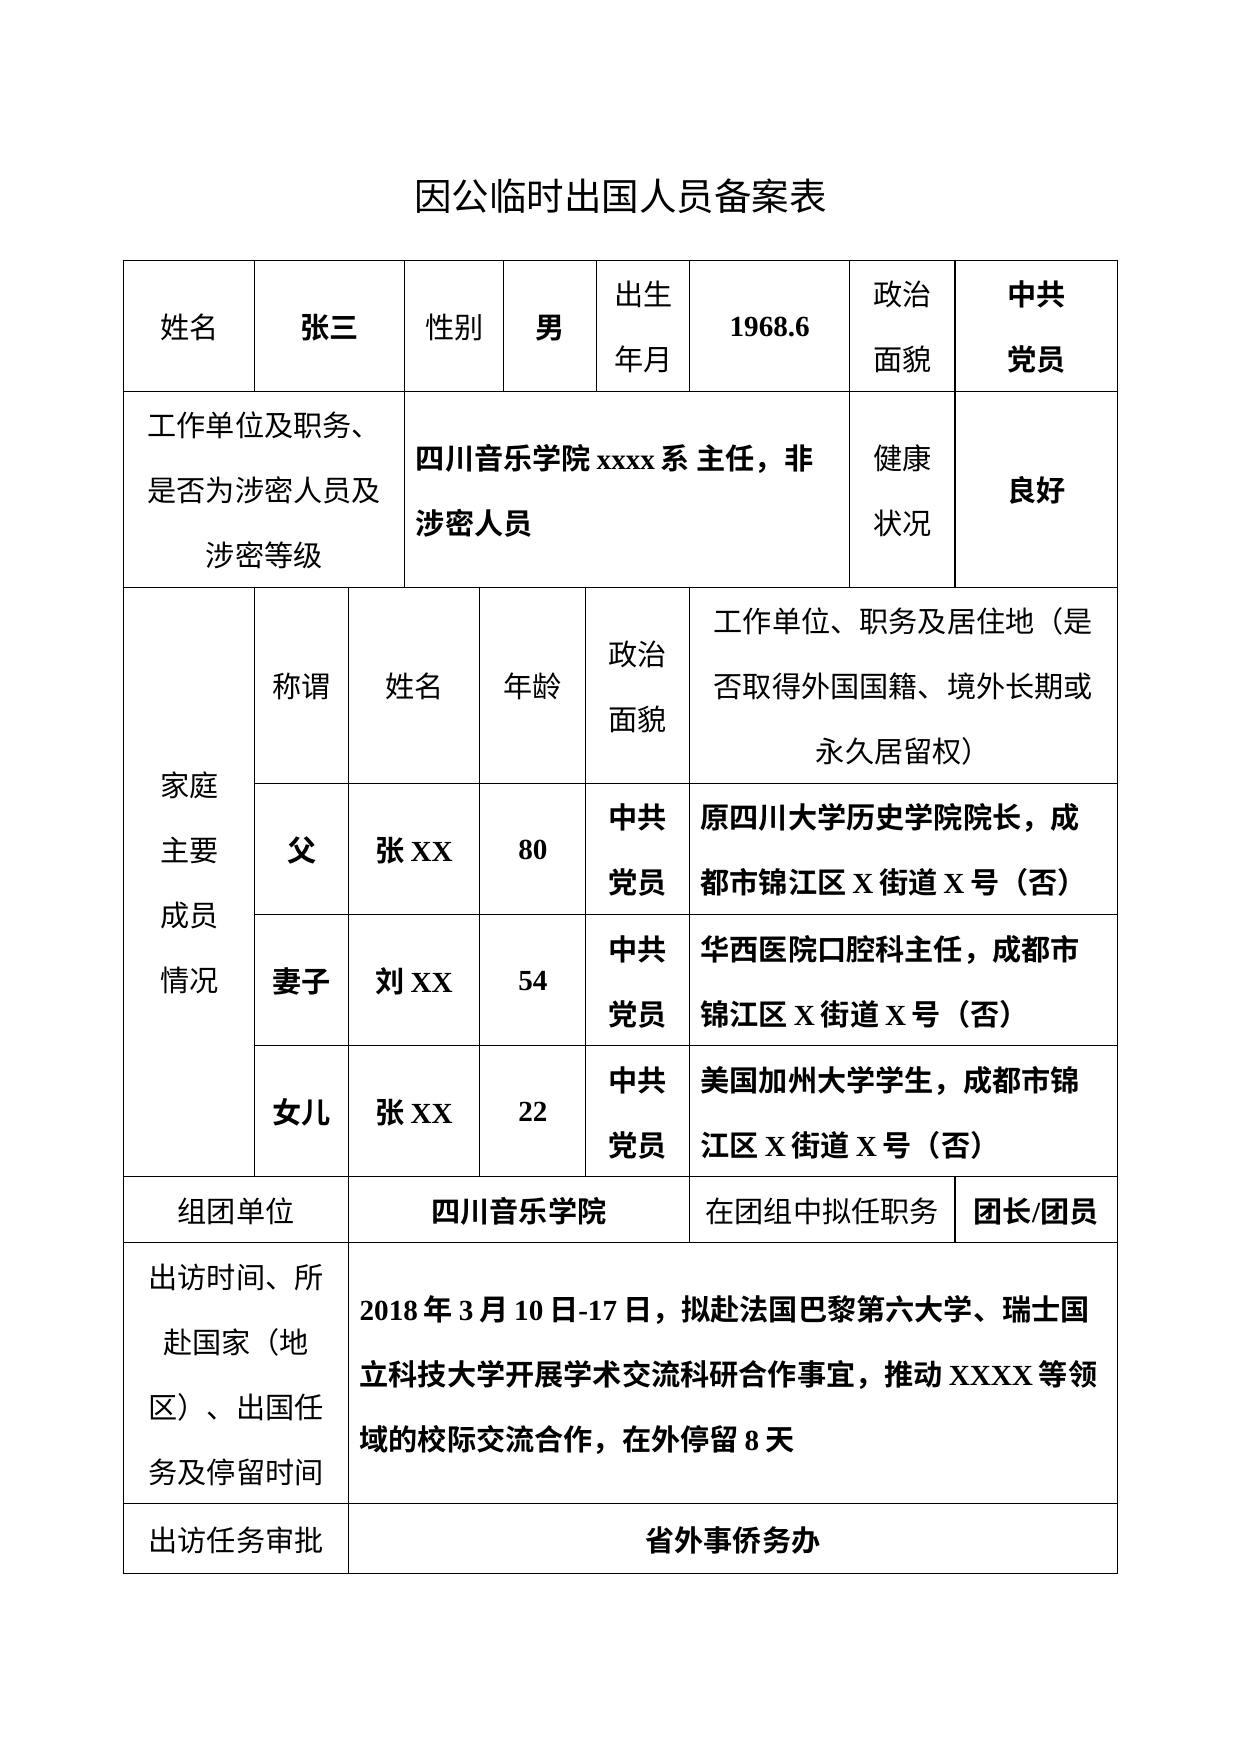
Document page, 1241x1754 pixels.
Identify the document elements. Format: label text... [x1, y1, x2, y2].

table_cell 在团组中拟任职务 [690, 1177, 954, 1242]
table_cell 工作单位、职务及居住地（是否取得外国国籍、境外长期或永久居留权） [690, 588, 1117, 783]
table_header 性别 [405, 261, 503, 391]
table_cell 家庭 主要 成员 情况 [124, 588, 254, 1176]
table_cell 美国加州大学学生，成都市锦江区X街道X号（否） [690, 1046, 1117, 1176]
table_cell 80 [480, 784, 585, 914]
table_cell 组团单位 [124, 1177, 348, 1242]
table_cell 称谓 [255, 588, 348, 783]
table_cell 年龄 [480, 588, 585, 783]
table_cell 政治 面貌 [586, 588, 689, 783]
table_cell 省外事侨务办 [349, 1504, 1117, 1573]
table_header 男 [504, 261, 596, 391]
table_cell 父 [255, 784, 348, 914]
table_cell 华西医院口腔科主任，成都市锦江区X街道X号（否） [690, 915, 1117, 1045]
table_cell 22 [480, 1046, 585, 1176]
table_cell 54 [480, 915, 585, 1045]
table_header 姓名 [124, 261, 254, 391]
table_cell 中共 党员 [586, 784, 689, 914]
table_cell 出访任务审批单位 [124, 1504, 348, 1573]
table_cell 出访时间、所赴国家（地区）、出国任务及停留时间 [124, 1243, 348, 1503]
text 因公临时出国人员备案表 [187, 162, 1053, 227]
table_header 中共 党员 [956, 261, 1117, 391]
table_cell 工作单位及职务、是否为涉密人员及涉密等级 [124, 392, 404, 587]
table_cell 女儿 [255, 1046, 348, 1176]
table_cell 中共 党员 [586, 1046, 689, 1176]
table_cell 刘XX [349, 915, 479, 1045]
table_cell 原四川大学历史学院院长，成都市锦江区X街道X号（否） [690, 784, 1117, 914]
table_cell 良好 [956, 392, 1117, 587]
table_cell 张XX [349, 784, 479, 914]
table_header 1968.6 [690, 261, 849, 391]
table_header 政治 面貌 [850, 261, 954, 391]
table_cell 团长/团员 [956, 1177, 1117, 1242]
table_cell 中共 党员 [586, 915, 689, 1045]
table_cell 妻子 [255, 915, 348, 1045]
table_cell 张XX [349, 1046, 479, 1176]
table_cell 健康 状况 [850, 392, 954, 587]
table_header 张三 [255, 261, 404, 391]
table_cell 姓名 [349, 588, 479, 783]
table_header 出生 年月 [597, 261, 689, 391]
table_cell 四川音乐学院xxxx系 主任，非涉密人员 [405, 392, 849, 587]
table_cell 2018年3月10日-17日，拟赴法国巴黎第六大学、瑞士国立科技大学开展学术交流科研合作事宜，推动XXXX等领域的校际交流合作，在外停留8天 [349, 1243, 1117, 1503]
table_cell 四川音乐学院 [349, 1177, 689, 1242]
